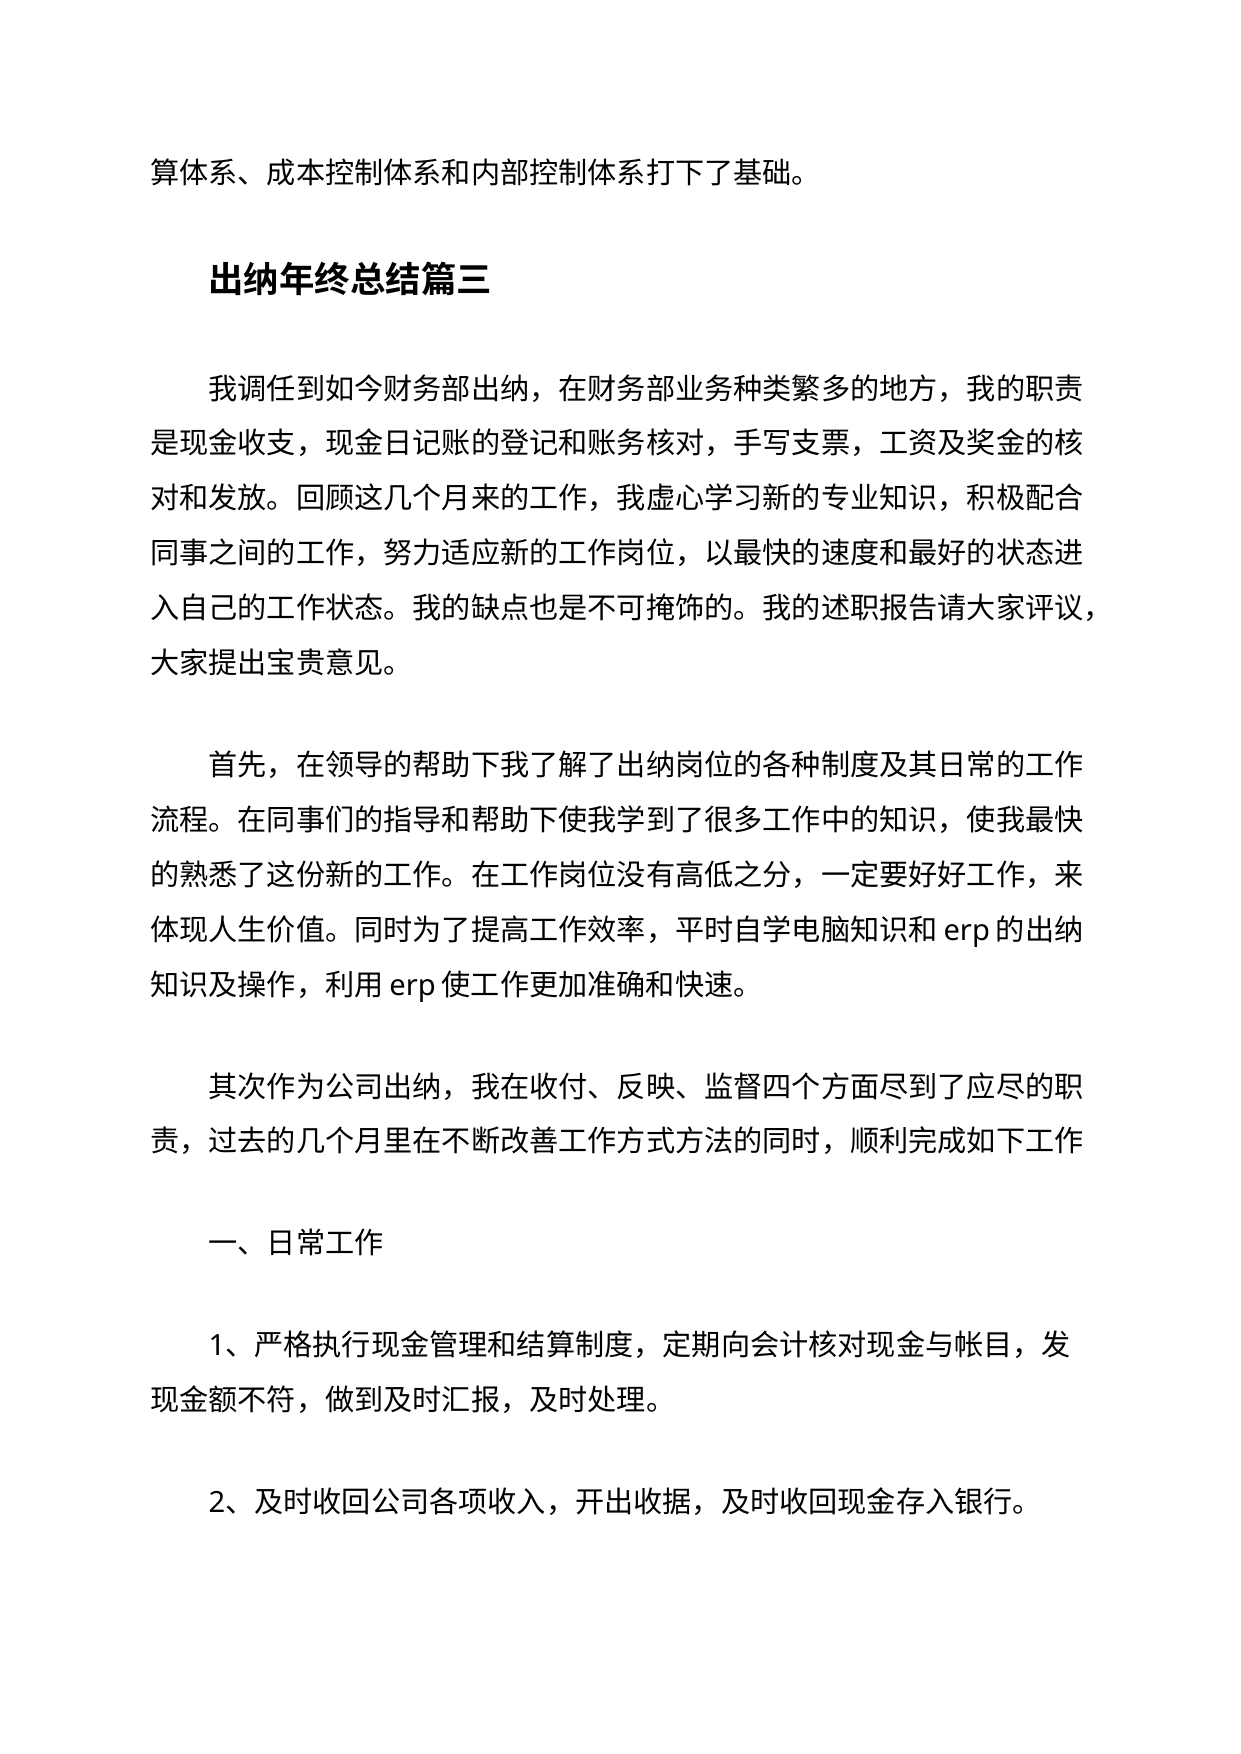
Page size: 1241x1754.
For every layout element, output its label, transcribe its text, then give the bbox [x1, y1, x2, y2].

text 其次作为公司出纳，我在收付、反映、监督四个方面尽到了应尽的职责，过去的几个月里在不断改善工作方式方法的同时，顺利完成如下工作 [150, 1063, 1090, 1160]
text 2、及时收回公司各项收入，开出收据，及时收回现金存入银行。 [150, 1478, 1090, 1521]
text 首先，在领导的帮助下我了解了出纳岗位的各种制度及其日常的工作流程。在同事们的指导和帮助下使我学到了很多工作中的知识，使我最快的熟悉了这份新的工作。在工作岗位没有高低之分，一定要好好工作，来体现人生价值。同时为了提高工作效率，平时自学电脑知识和erp的出纳知识及操作，利用erp使工作更加准确和快速。 [150, 741, 1090, 1003]
text 我调任到如今财务部出纳，在财务部业务种类繁多的地方，我的职责是现金收支，现金日记账的登记和账务核对，手写支票，工资及奖金的核对和发放。回顾这几个月来的工作，我虚心学习新的专业知识，积极配合同事之间的工作，努力适应新的工作岗位，以最快的速度和最好的状态进入自己的工作状态。我的缺点也是不可掩饰的。我的述职报告请大家评议，大家提出宝贵意见。 [150, 365, 1090, 682]
text 1、严格执行现金管理和结算制度，定期向会计核对现金与帐目，发现金额不符，做到及时汇报，及时处理。 [150, 1322, 1090, 1419]
text 出纳年终总结篇三 [150, 252, 1090, 303]
text 一、日常工作 [150, 1220, 1090, 1262]
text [150, 150, 1090, 192]
